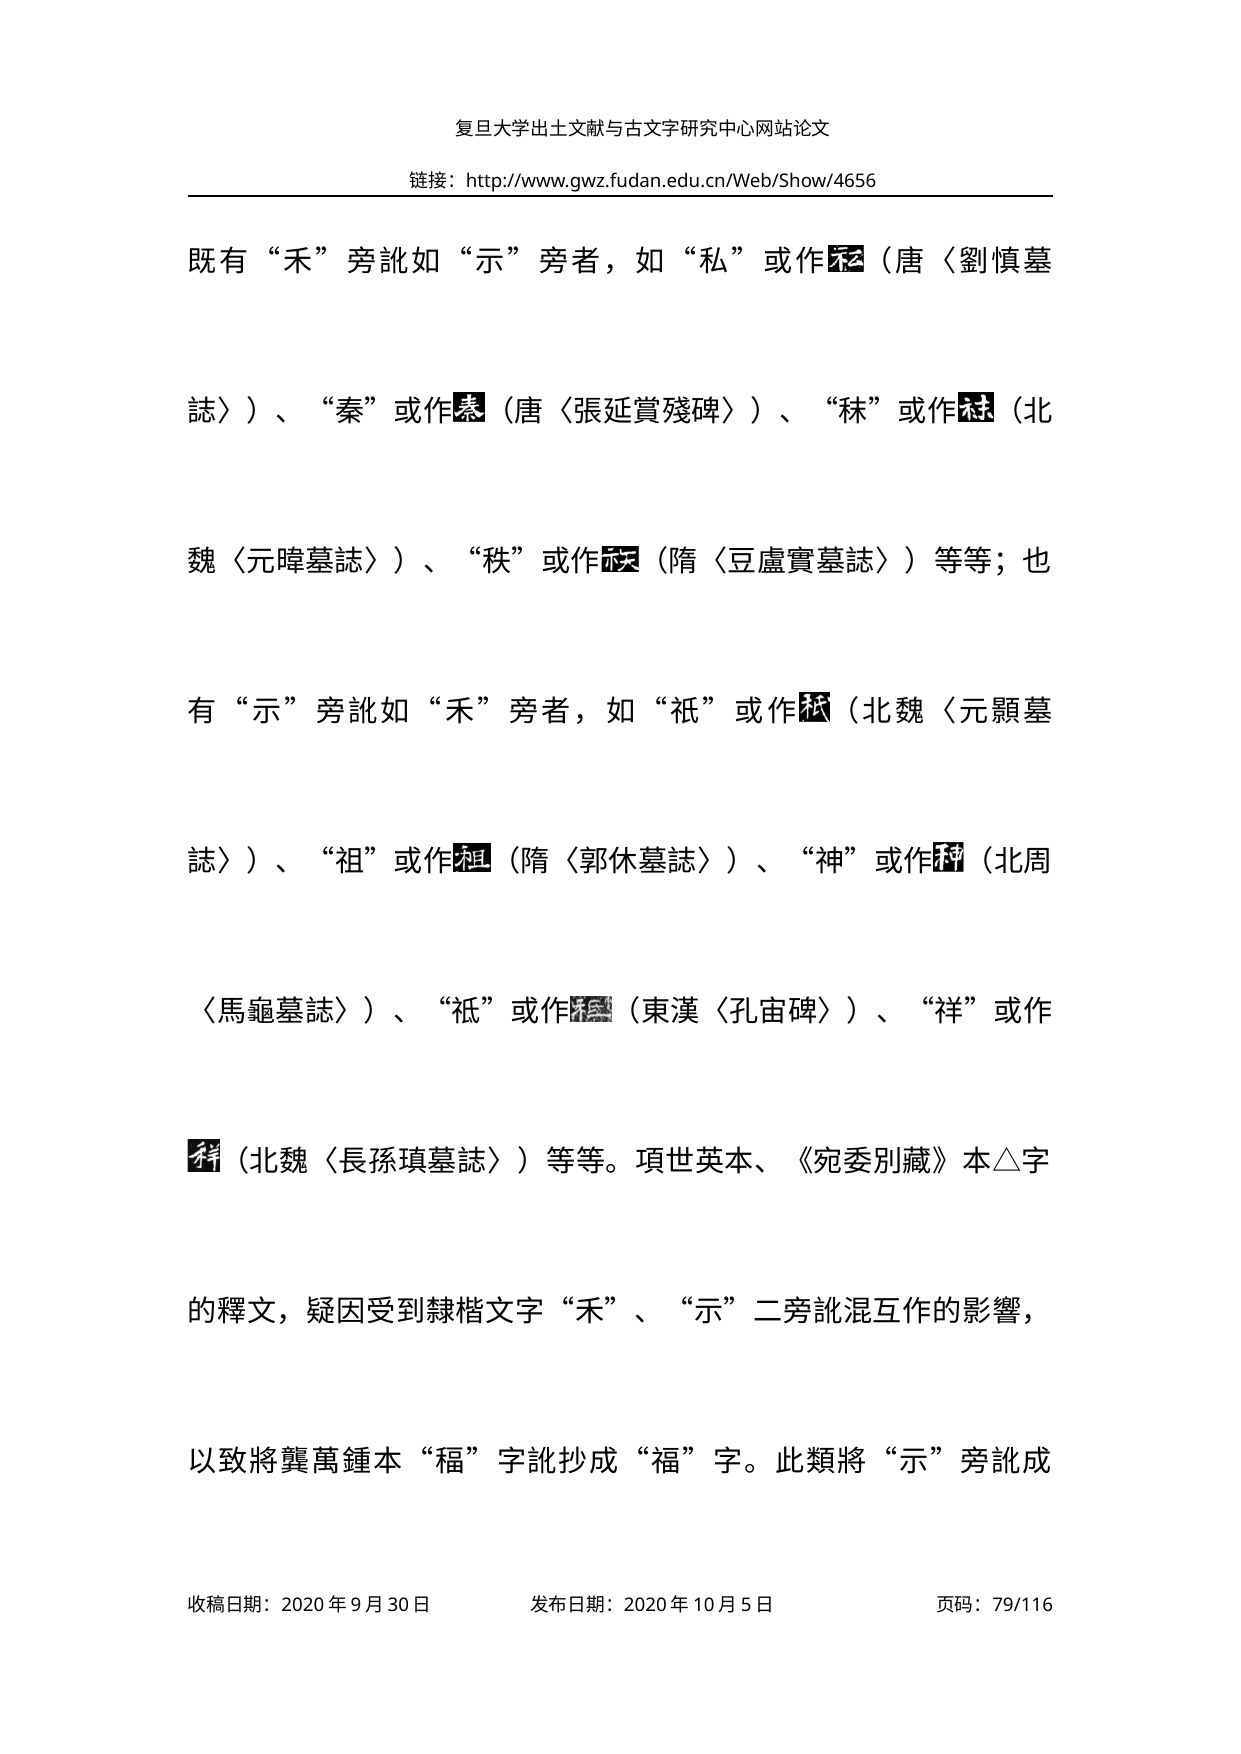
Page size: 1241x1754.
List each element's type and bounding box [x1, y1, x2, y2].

picture [570, 996, 612, 1022]
picture [453, 392, 485, 422]
picture [828, 245, 864, 272]
picture [453, 843, 491, 872]
picture [601, 546, 639, 572]
picture [187, 1139, 220, 1172]
picture [799, 692, 830, 722]
text [187, 222, 1053, 1497]
picture [958, 392, 994, 422]
picture [933, 842, 964, 872]
